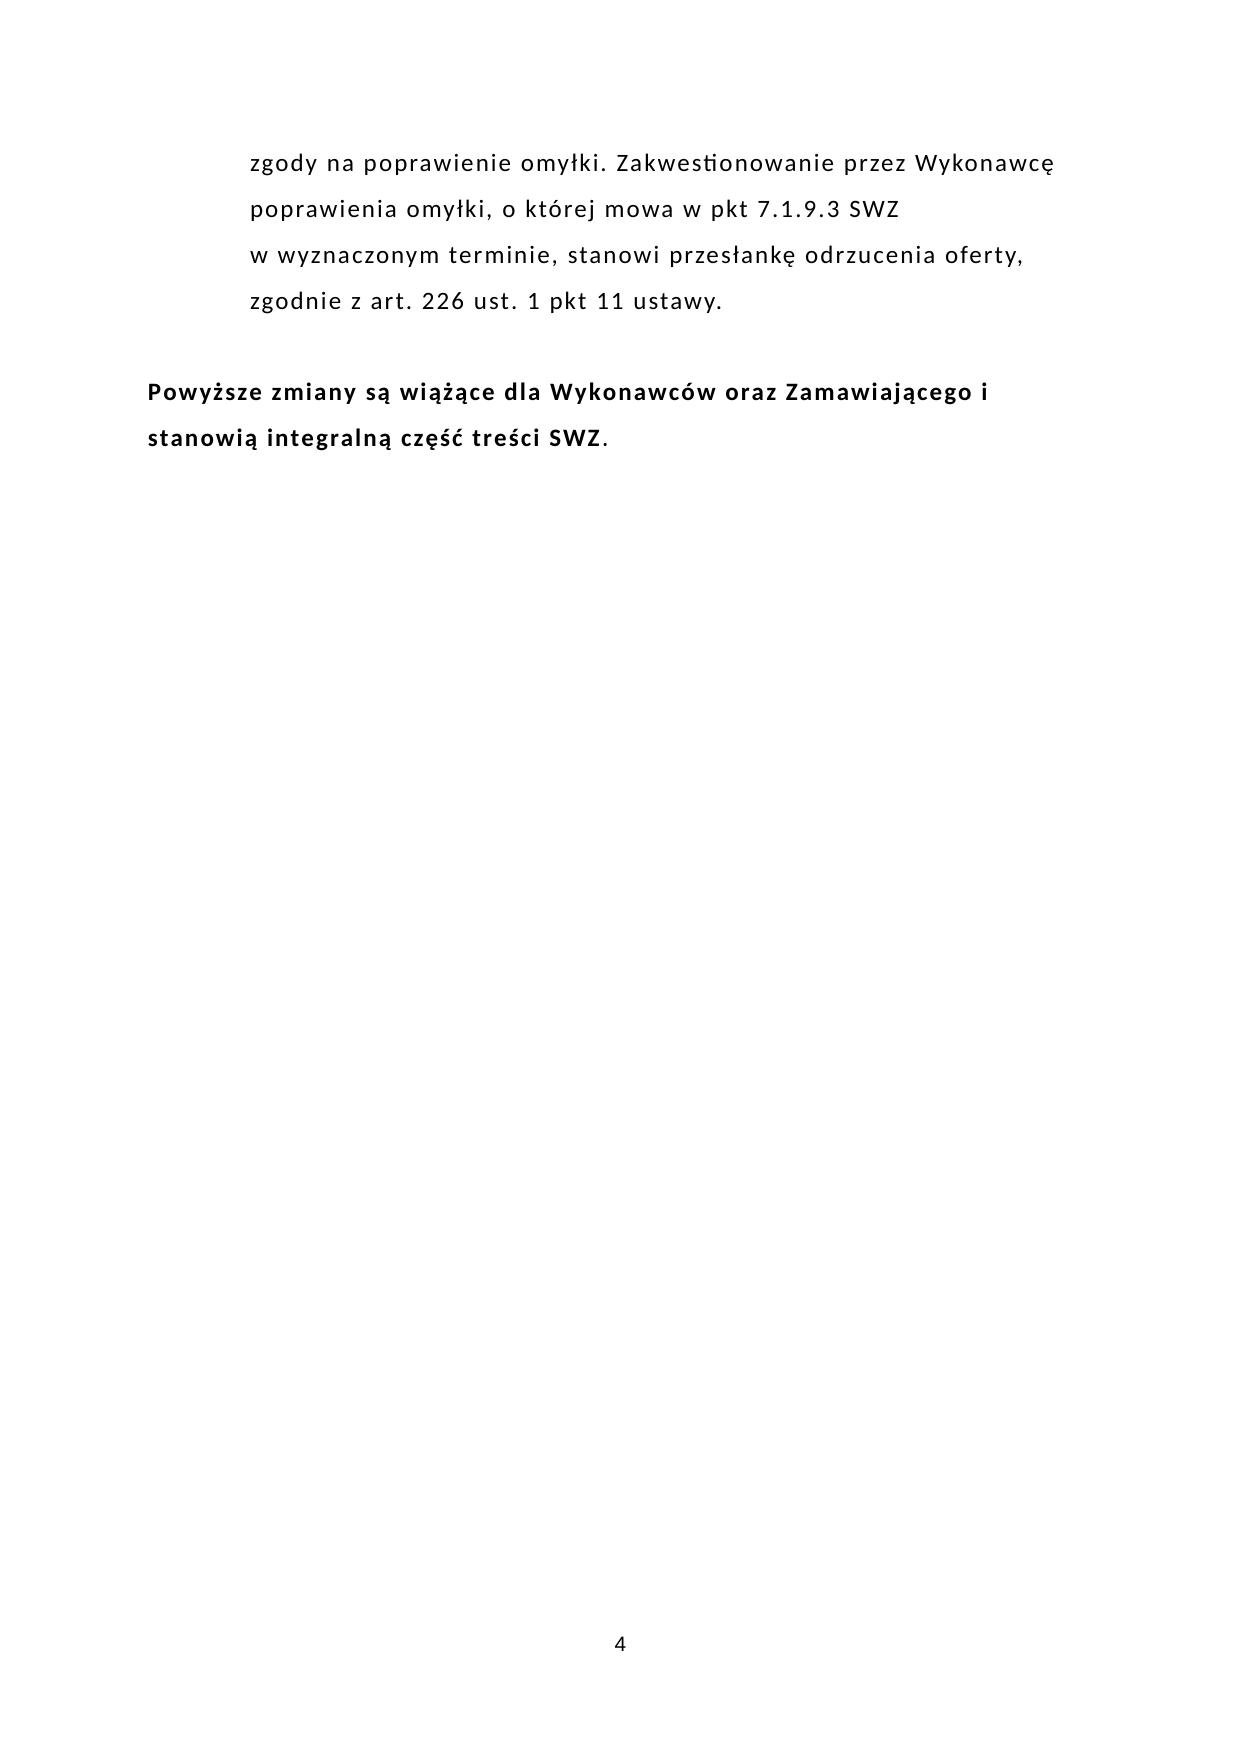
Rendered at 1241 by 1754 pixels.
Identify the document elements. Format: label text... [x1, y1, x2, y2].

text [250, 148, 1093, 315]
text Powyższe zmiany są wiążące dla Wykonawców oraz Zamawiającego i stanowią integralną część treści SWZ. [148, 376, 1093, 452]
